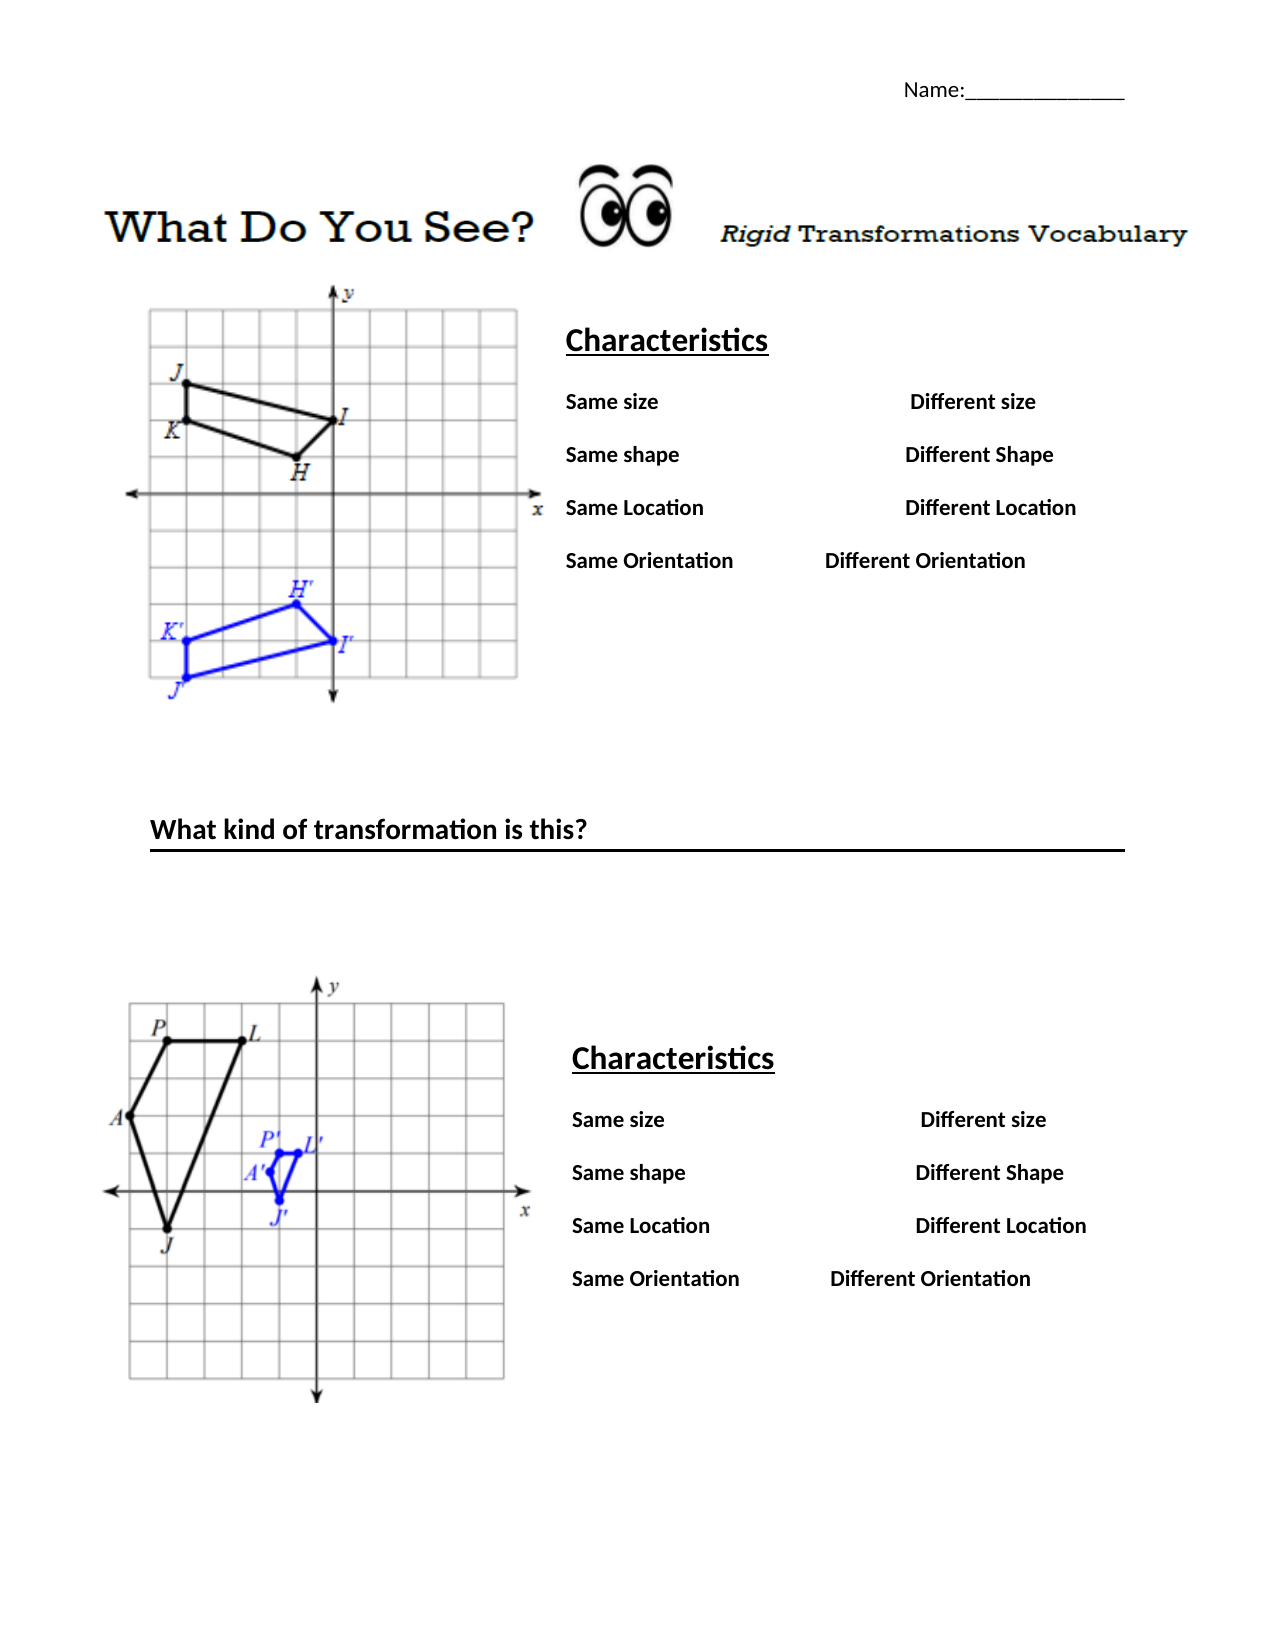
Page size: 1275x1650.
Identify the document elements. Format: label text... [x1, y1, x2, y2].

picture [125, 281, 547, 709]
text What kind of transformation is this? [150, 811, 1125, 849]
text Same size Different size [553, 1105, 1125, 1133]
text Same Location Different Location [547, 493, 1125, 521]
text Characteristics [553, 1037, 1125, 1078]
text Same size Different size [547, 387, 1125, 415]
text Same Orientation Different Orientation [547, 546, 1125, 574]
text Characteristics [547, 319, 1125, 360]
text Same shape Different Shape [547, 440, 1125, 468]
text Same shape Different Shape [553, 1158, 1125, 1186]
text Same Location Different Location [553, 1211, 1125, 1239]
text Same Orientation Different Orientation [553, 1264, 1125, 1292]
